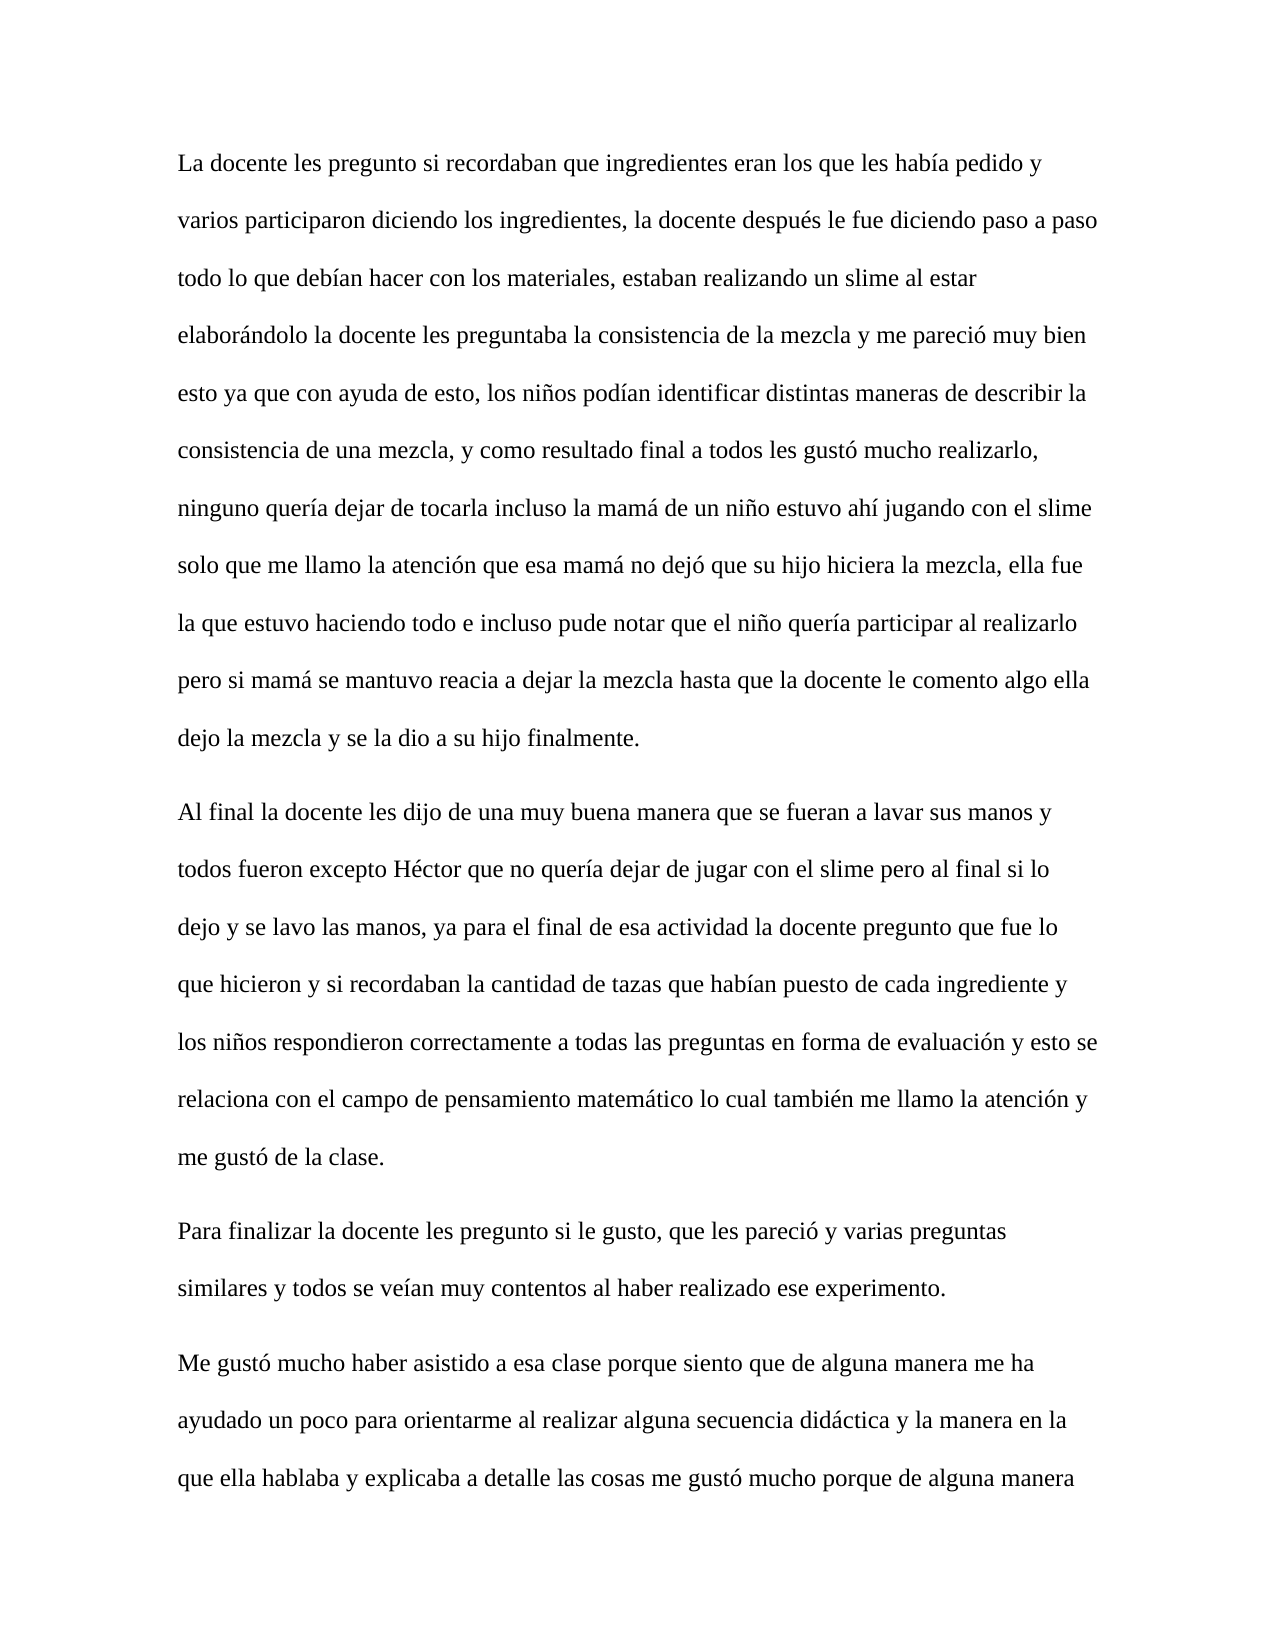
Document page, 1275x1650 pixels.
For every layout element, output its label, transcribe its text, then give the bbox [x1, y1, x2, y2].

text Para finalizar la docente les pregunto si le gusto, que les pareció y varias preguntas similares y todos se veían muy contentos al haber realizado ese experimento. [177, 1216, 1098, 1302]
text Al final la docente les dijo de una muy buena manera que se fueran a lavar sus manos y todos fueron excepto Héctor que no quería dejar de jugar con el slime pero al final si lo dejo y se lavo las manos, ya para el final de esa actividad la docente pregunto que fue lo que hicieron y si recordaban la cantidad de tazas que habían puesto de cada ingrediente y los niños respondieron correctamente a todas las preguntas en forma de evaluación y esto se relaciona con el campo de pensamiento matemático lo cual también me llamo la atención y me gustó de la clase. [177, 797, 1098, 1171]
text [177, 1348, 1098, 1491]
text La docente les pregunto si recordaban que ingredientes eran los que les había pedido y varios participaron diciendo los ingredientes, la docente después le fue diciendo paso a paso todo lo que debían hacer con los materiales, estaban realizando un slime al estar elaborándolo la docente les preguntaba la consistencia de la mezcla y me pareció muy bien esto ya que con ayuda de esto, los niños podían identificar distintas maneras de describir la consistencia de una mezcla, y como resultado final a todos les gustó mucho realizarlo, ninguno quería dejar de tocarla incluso la mamá de un niño estuvo ahí jugando con el slime solo que me llamo la atención que esa mamá no dejó que su hijo hiciera la mezcla, ella fue la que estuvo haciendo todo e incluso pude notar que el niño quería participar al realizarlo pero si mamá se mantuvo reacia a dejar la mezcla hasta que la docente le comento algo ella dejo la mezcla y se la dio a su hijo finalmente. [177, 148, 1098, 751]
